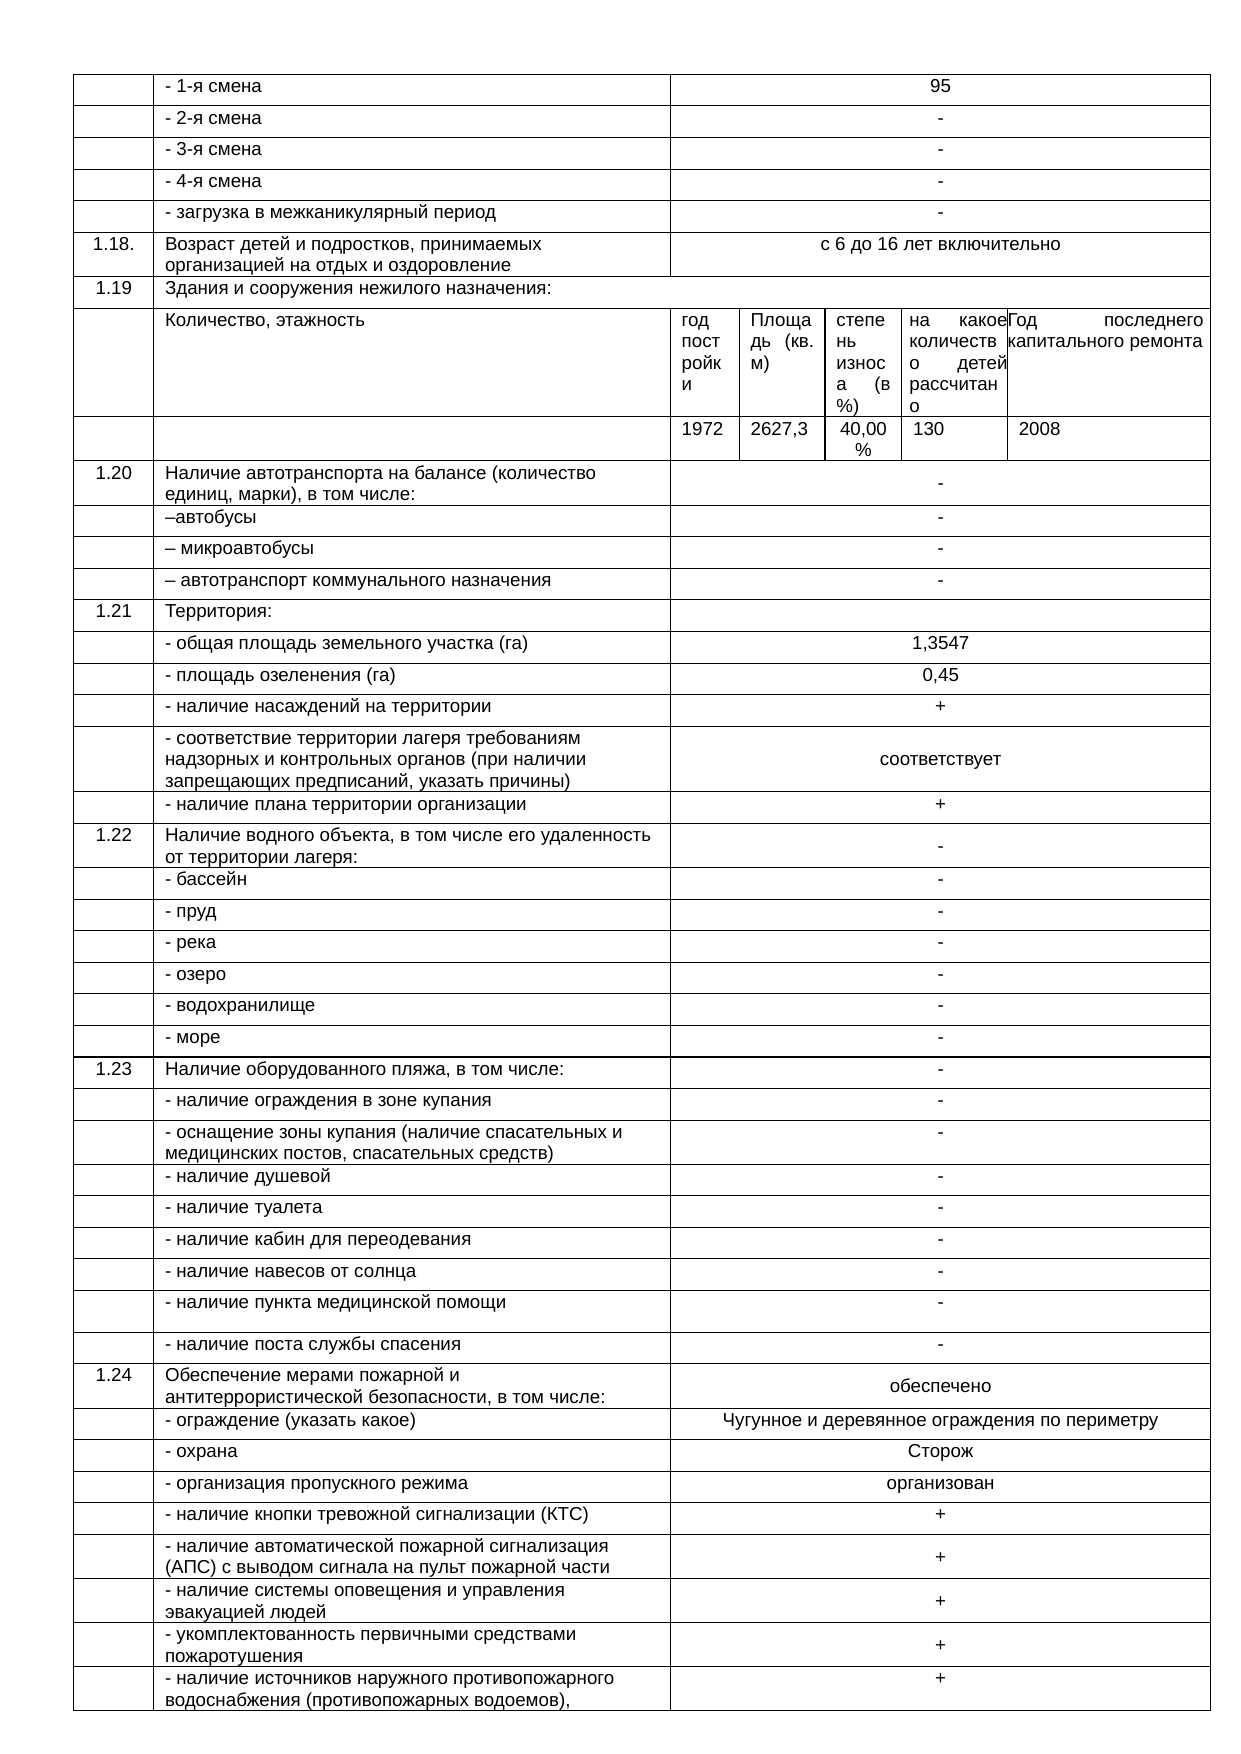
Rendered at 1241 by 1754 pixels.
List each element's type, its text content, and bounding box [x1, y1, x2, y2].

table_cell - [671, 537, 1210, 568]
table_cell - озеро [154, 963, 670, 993]
table_cell [74, 75, 153, 105]
table_cell [74, 569, 153, 599]
table_cell [74, 931, 153, 962]
table_cell [74, 1579, 153, 1622]
table_cell соответствует [671, 727, 1210, 791]
table_cell - площадь озеленения (га) [154, 664, 670, 694]
table_cell [74, 1409, 153, 1439]
table_cell - загрузка в межканикулярный период [154, 201, 670, 232]
table_cell - оснащение зоны купания (наличие спасательных и медицинских постов, спасательных средств) [154, 1121, 670, 1164]
table_cell - [671, 506, 1210, 536]
table_cell Количество, этажность [154, 309, 670, 416]
table_cell [74, 1026, 153, 1056]
table_cell - [671, 1121, 1210, 1164]
table_cell Обеспечение мерами пожарной и антитеррористической безопасности, в том числе: [154, 1364, 670, 1407]
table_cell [154, 1667, 670, 1710]
table_cell [74, 695, 153, 726]
table_cell 1.22 [74, 824, 153, 867]
table_cell Наличие автотранспорта на балансе (количество единиц, марки), в том числе: [154, 461, 670, 504]
table_cell - [671, 138, 1210, 168]
table_cell - [671, 994, 1210, 1025]
table_cell [74, 900, 153, 930]
table_cell 0,45 [671, 664, 1210, 694]
table_cell с 6 до 16 лет включительно [671, 233, 1210, 276]
table_cell [74, 309, 153, 416]
table_cell + [671, 1579, 1210, 1622]
table_cell 130 [902, 417, 1007, 460]
table_cell [74, 1472, 153, 1502]
table_cell [74, 1623, 153, 1666]
table_cell [154, 417, 670, 460]
table_cell [74, 106, 153, 137]
table_cell - соответствие территории лагеря требованиям надзорных и контрольных органов (при наличии запрещающих предписаний, указать причины) [154, 727, 670, 791]
table_cell - [671, 1196, 1210, 1227]
table_cell - [671, 170, 1210, 200]
table_cell - [671, 1228, 1210, 1258]
table_cell 40,00% [826, 417, 901, 460]
table_cell 1.18. [74, 233, 153, 276]
table_cell + [671, 695, 1210, 726]
table_cell [74, 1503, 153, 1534]
table_cell - наличие ограждения в зоне купания [154, 1089, 670, 1119]
table_cell [74, 868, 153, 898]
table_cell 1.24 [74, 1364, 153, 1407]
table_cell - наличие кнопки тревожной сигнализации (КТС) [154, 1503, 670, 1534]
table_cell [74, 1440, 153, 1471]
table_cell [74, 506, 153, 536]
table_cell - [671, 569, 1210, 599]
table_cell - охрана [154, 1440, 670, 1471]
table_cell 2627,3 [740, 417, 824, 460]
table_cell Наличие водного объекта, в том числе его удаленность от территории лагеря: [154, 824, 670, 867]
table_cell + [671, 792, 1210, 823]
table_cell [74, 664, 153, 694]
table_cell - наличие туалета [154, 1196, 670, 1227]
table_cell 95 [671, 75, 1210, 105]
table_cell – автотранспорт коммунального назначения [154, 569, 670, 599]
table_cell обеспечено [671, 1364, 1210, 1407]
table_cell [74, 792, 153, 823]
table_cell - [671, 1165, 1210, 1195]
table_cell [74, 201, 153, 232]
table_cell 2008 [1008, 417, 1210, 460]
table_cell - [671, 461, 1210, 504]
table_cell - 1-я смена [154, 75, 670, 105]
table_cell Здания и сооружения нежилого назначения: [154, 277, 1210, 307]
table_cell [74, 1196, 153, 1227]
table_cell - наличие кабин для переодевания [154, 1228, 670, 1258]
table_cell - [671, 1026, 1210, 1056]
table_cell –автобусы [154, 506, 670, 536]
table_cell 1.21 [74, 600, 153, 631]
table_cell - [671, 900, 1210, 930]
table_cell Чугунное и деревянное ограждения по периметру [671, 1409, 1210, 1439]
table_cell 1.20 [74, 461, 153, 504]
table_cell - бассейн [154, 868, 670, 898]
table_cell 1972 [671, 417, 739, 460]
table_cell год постройки [671, 309, 739, 416]
table_cell + [671, 1503, 1210, 1534]
table_cell - 4-я смена [154, 170, 670, 200]
table_cell [74, 994, 153, 1025]
table_cell - [671, 931, 1210, 962]
table_cell - наличие насаждений на территории [154, 695, 670, 726]
table_cell - [671, 1259, 1210, 1290]
table_cell - пруд [154, 900, 670, 930]
table_cell - наличие душевой [154, 1165, 670, 1195]
table_cell - река [154, 931, 670, 962]
table_cell - наличие пункта медицинской помощи [154, 1291, 670, 1332]
table_cell + [671, 1535, 1210, 1578]
table_cell [74, 1291, 153, 1332]
table_cell - [671, 1089, 1210, 1119]
table_cell - наличие автоматической пожарной сигнализация (АПС) с выводом сигнала на пульт пожарной части [154, 1535, 670, 1578]
table_cell 1,3547 [671, 632, 1210, 662]
table_cell [74, 1228, 153, 1258]
table_cell 1.19 [74, 277, 153, 307]
table_cell [671, 600, 1210, 631]
table_cell [74, 170, 153, 200]
table_cell [74, 727, 153, 791]
table_cell [74, 138, 153, 168]
table_cell [74, 1535, 153, 1578]
table_cell - [671, 824, 1210, 867]
table_cell Сторож [671, 1440, 1210, 1471]
table_cell [74, 963, 153, 993]
table_cell [74, 1667, 153, 1710]
table_cell [74, 537, 153, 568]
table_cell организован [671, 1472, 1210, 1502]
table_cell степень износа (в %) [826, 309, 901, 416]
table_cell Возраст детей и подростков, принимаемых организацией на отдых и оздоровление [154, 233, 670, 276]
table_cell [74, 417, 153, 460]
table_cell - укомплектованность первичными средствами пожаротушения [154, 1623, 670, 1666]
table_cell - море [154, 1026, 670, 1056]
table_cell + [671, 1623, 1210, 1666]
table_cell - общая площадь земельного участка (га) [154, 632, 670, 662]
table_cell 1.23 [74, 1058, 153, 1088]
table_cell - 3-я смена [154, 138, 670, 168]
table_cell - 2-я смена [154, 106, 670, 137]
table_cell Площадь (кв. м) [740, 309, 824, 416]
table_cell Год последнего капитального ремонта [1008, 309, 1210, 416]
table_cell Наличие оборудованного пляжа, в том числе: [154, 1058, 670, 1088]
table_cell - наличие навесов от солнца [154, 1259, 670, 1290]
table_cell [74, 1121, 153, 1164]
table_cell Территория: [154, 600, 670, 631]
table_cell [74, 1165, 153, 1195]
table_cell - ограждение (указать какое) [154, 1409, 670, 1439]
table_cell [74, 1259, 153, 1290]
table_cell - [671, 868, 1210, 898]
table_cell [74, 632, 153, 662]
table_cell - наличие системы оповещения и управления эвакуацией людей [154, 1579, 670, 1622]
table_cell - [671, 1291, 1210, 1332]
table_cell - [671, 1058, 1210, 1088]
table_cell [74, 1333, 153, 1363]
table_cell - [671, 1333, 1210, 1363]
table_cell + [671, 1667, 1210, 1710]
table_cell на какое количество детей рассчитано [902, 309, 1007, 416]
table_cell - [671, 201, 1210, 232]
table_cell [74, 1089, 153, 1119]
table_cell - [671, 963, 1210, 993]
table_cell - наличие поста службы спасения [154, 1333, 670, 1363]
table_cell - наличие плана территории организации [154, 792, 670, 823]
table_cell - водохранилище [154, 994, 670, 1025]
table_cell – микроавтобусы [154, 537, 670, 568]
table_cell - [671, 106, 1210, 137]
table_cell - организация пропускного режима [154, 1472, 670, 1502]
